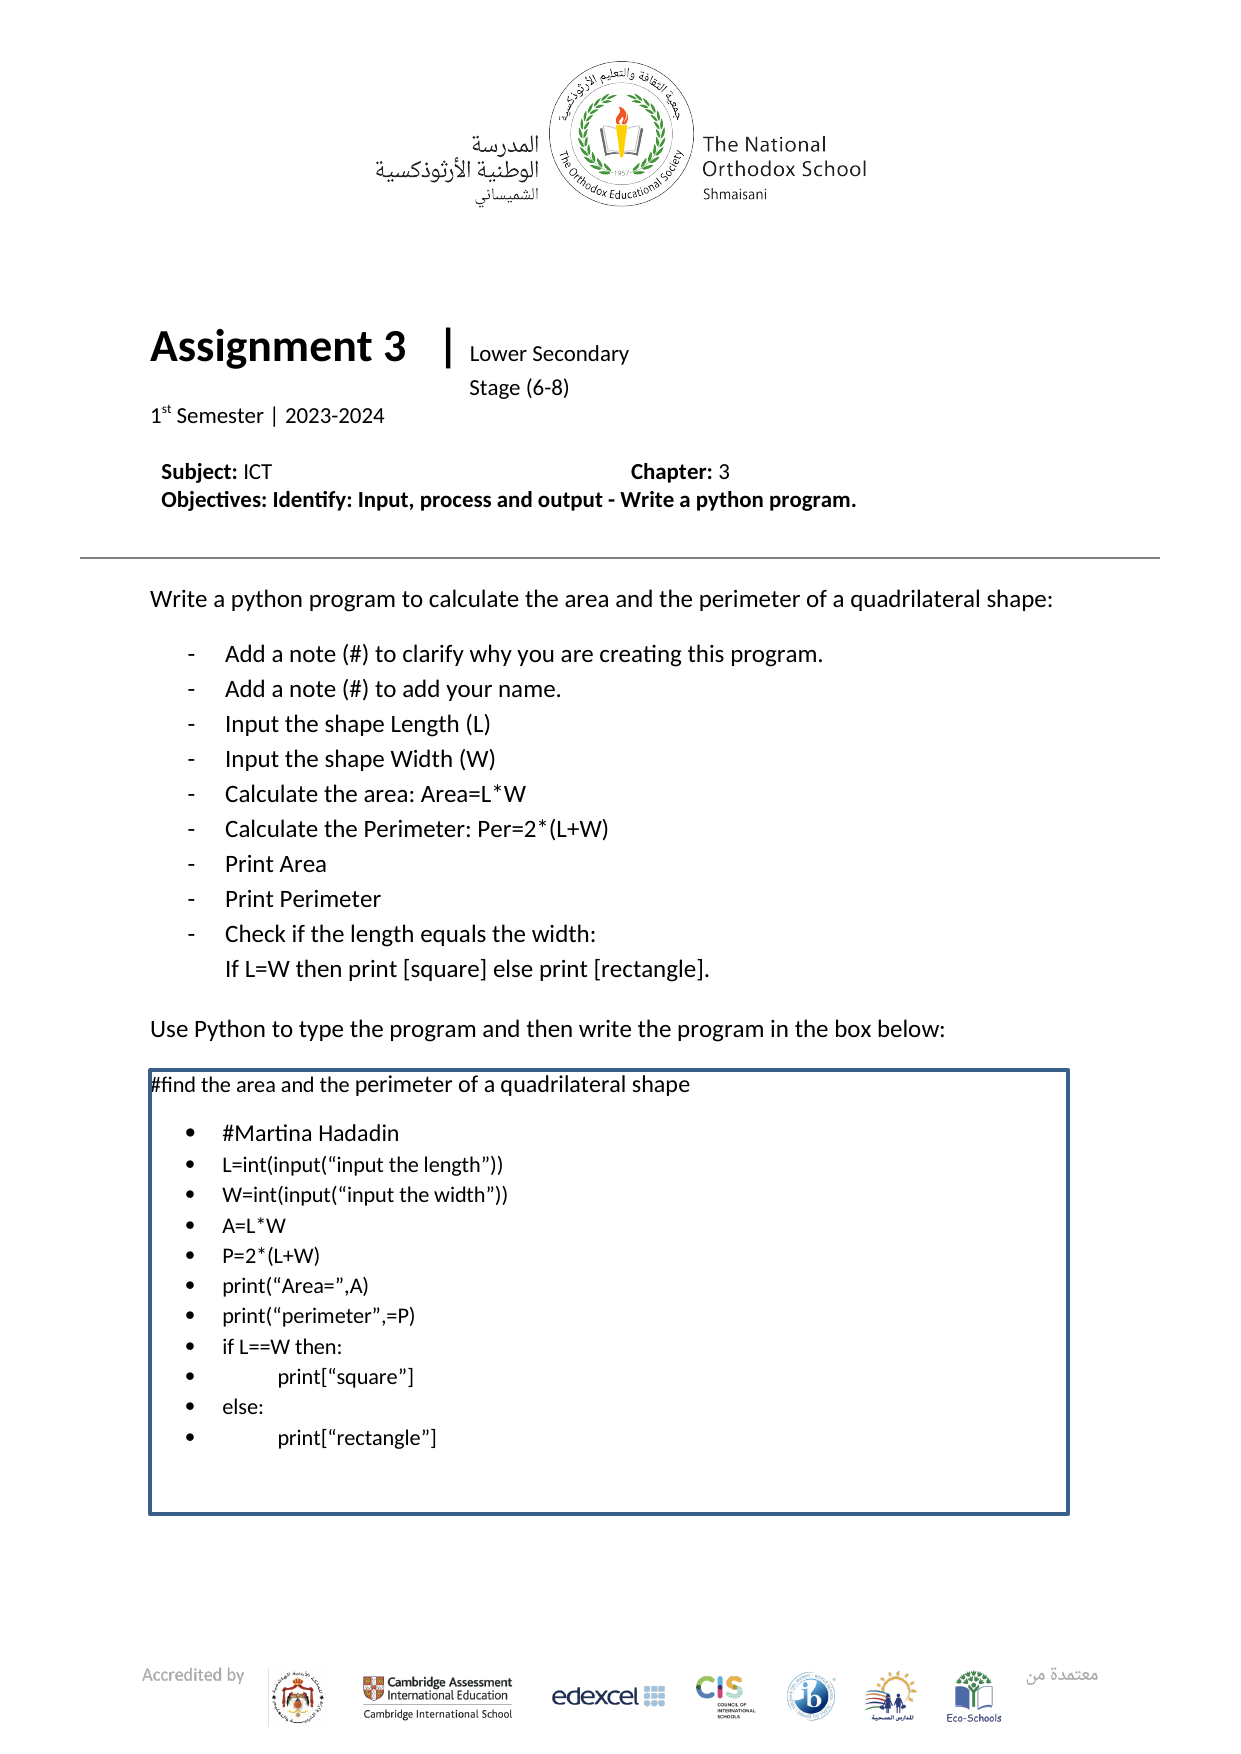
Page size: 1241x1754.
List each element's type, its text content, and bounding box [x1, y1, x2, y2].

list Add a note (#) to clarify why you are creating this program. [187, 638, 1090, 669]
text If L=W then print [square] else print [rectangle]. [225, 953, 1090, 984]
table_header Chapter: 3 [620, 457, 1089, 485]
list Input the shape Length (L) [187, 708, 1090, 739]
text Assignment 3 | Lower Secondary [150, 317, 1090, 373]
list Calculate the Perimeter: Per=2*(L+W) [187, 813, 1090, 844]
table_header Subject: ICT [150, 457, 619, 485]
list Calculate the area: Area=L*W [187, 778, 1090, 809]
table_cell Objectives: Identify: Input, process and output - Write a python program. [150, 485, 1089, 557]
list Print Perimeter [187, 883, 1090, 914]
text Write a python program to calculate the area and the perimeter of a quadrilateral shape: [150, 583, 1090, 613]
list Print Area [187, 848, 1090, 879]
picture [127, 1649, 1113, 1739]
list Check if the length equals the width: [187, 918, 1090, 949]
picture [280, 2, 960, 275]
list Input the shape Width (W) [187, 743, 1090, 774]
list Add a note (#) to add your name. [187, 673, 1090, 704]
text Stage (6-8) [150, 373, 1090, 401]
text 1st Semester | 2023-2024 [150, 401, 1090, 429]
text Use Python to type the program and then write the program in the box below: [150, 1013, 1090, 1044]
